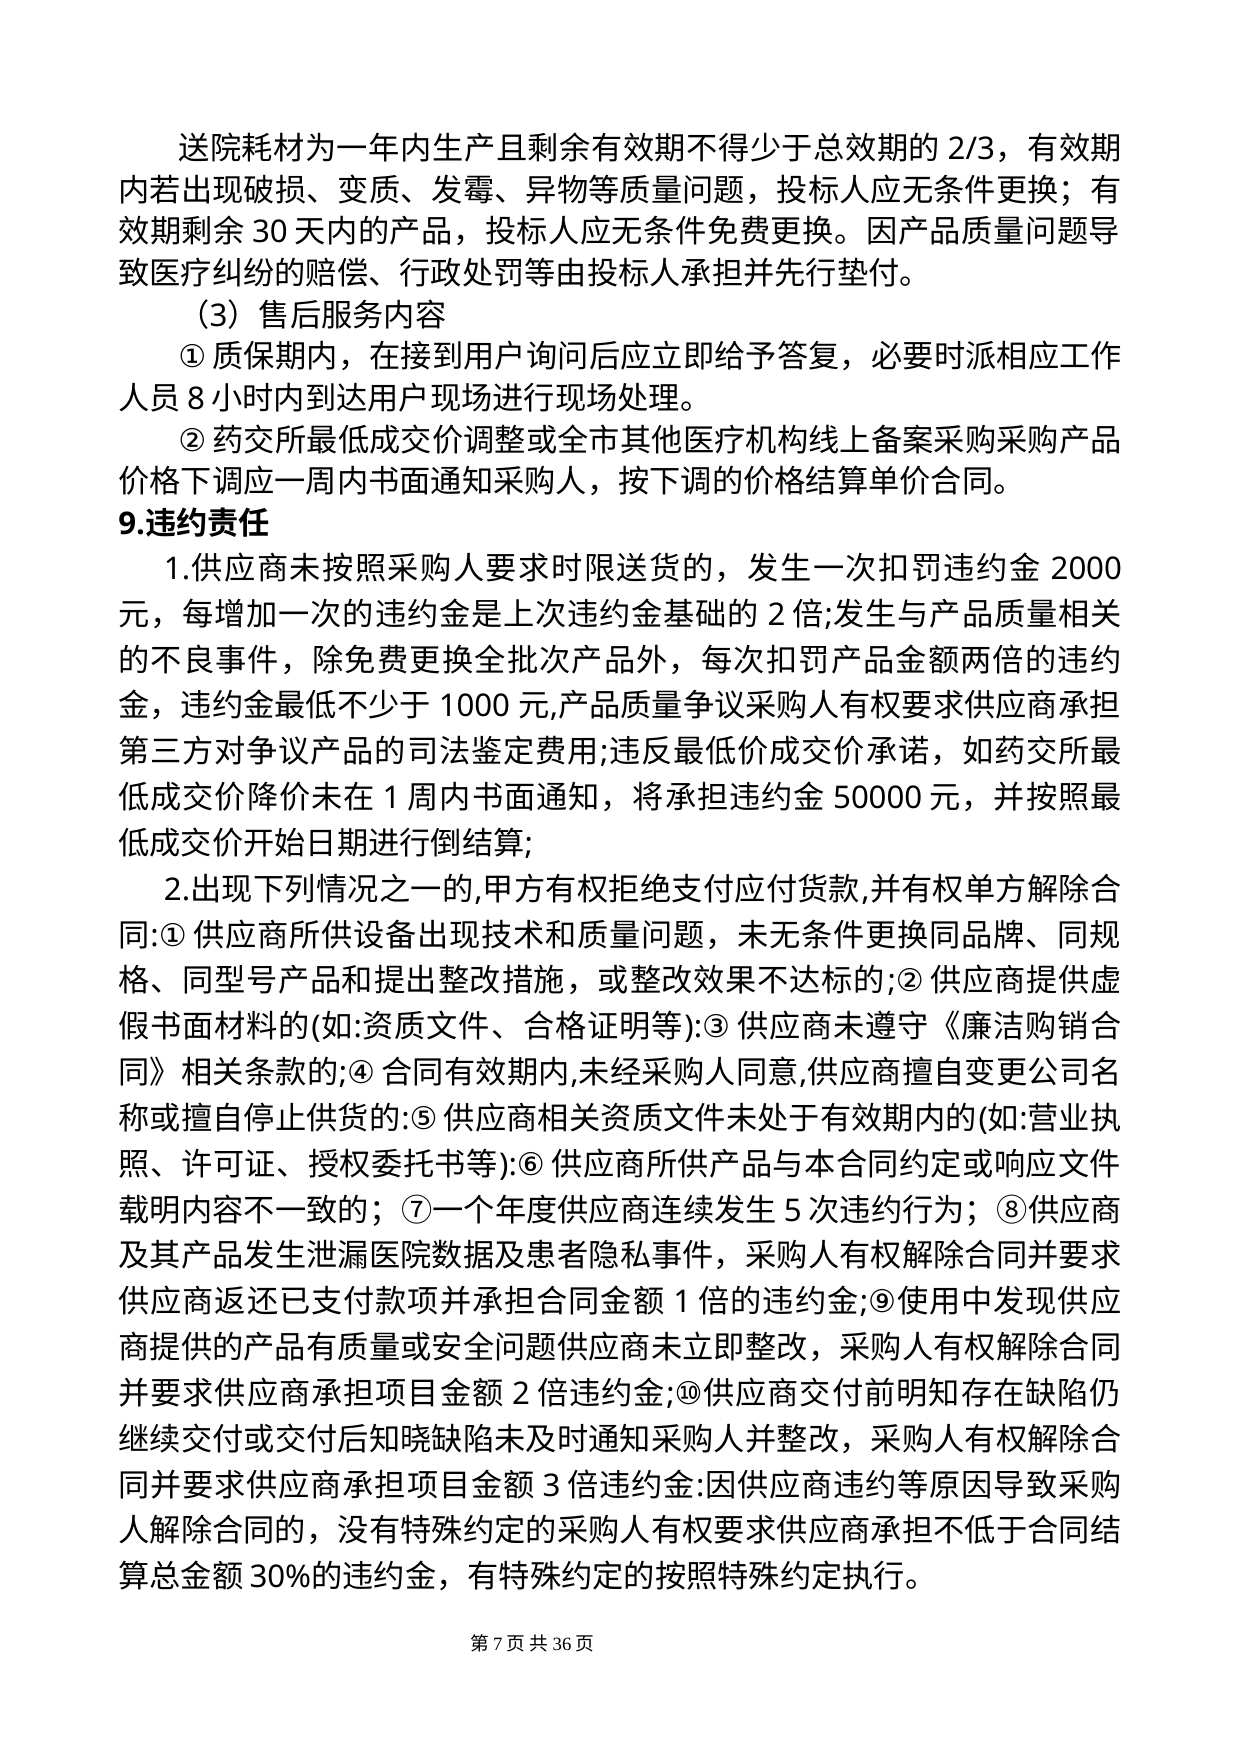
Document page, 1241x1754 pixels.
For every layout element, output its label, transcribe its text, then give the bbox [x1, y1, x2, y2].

text 9.违约责任 [118, 501, 1122, 543]
text ②药交所最低成交价调整或全市其他医疗机构线上备案采购采购产品价格下调应一周内书面通知采购人，按下调的价格结算单价合同。 [118, 418, 1122, 501]
text 2.出现下列情况之一的,甲方有权拒绝支付应付货款,并有权单方解除合同:①供应商所供设备出现技术和质量问题，未无条件更换同品牌、同规格、同型号产品和提出整改措施，或整改效果不达标的;②供应商提供虚假书面材料的(如:资质文件、合格证明等):③供应商未遵守《廉洁购销合同》相关条款的;④合同有效期内,未经采购人同意,供应商擅自变更公司名称或擅自停止供货的:⑤供应商相关资质文件未处于有效期内的(如:营业执照、许可证、授权委托书等):⑥供应商所供产品与本合同约定或响应文件载明内容不一致的；⑦一个年度供应商连续发生5次违约行为；⑧供应商及其产品发生泄漏医院数据及患者隐私事件，采购人有权解除合同并要求供应商返还已支付款项并承担合同金额1倍的违约金;⑨使用中发现供应商提供的产品有质量或安全问题供应商未立即整改，采购人有权解除合同并要求供应商承担项目金额2倍违约金;⑩供应商交付前明知存在缺陷仍继续交付或交付后知晓缺陷未及时通知采购人并整改，采购人有权解除合同并要求供应商承担项目金额3倍违约金:因供应商违约等原因导致采购人解除合同的，没有特殊约定的采购人有权要求供应商承担不低于合同结算总金额30%的违约金，有特殊约定的按照特殊约定执行。 [118, 863, 1122, 1597]
text 1.供应商未按照采购人要求时限送货的，发生一次扣罚违约金2000元，每增加一次的违约金是上次违约金基础的2倍;发生与产品质量相关的不良事件，除免费更换全批次产品外，每次扣罚产品金额两倍的违约金，违约金最低不少于 1000 元,产品质量争议采购人有权要求供应商承担第三方对争议产品的司法鉴定费用;违反最低价成交价承诺，如药交所最低成交价降价未在1周内书面通知，将承担违约金50000元，并按照最低成交价开始日期进行倒结算; [118, 543, 1122, 863]
text （3）售后服务内容 [118, 293, 1122, 334]
text 送院耗材为一年内生产且剩余有效期不得少于总效期的2/3，有效期内若出现破损、变质、发霉、异物等质量问题，投标人应无条件更换；有效期剩余30天内的产品，投标人应无条件免费更换。因产品质量问题导致医疗纠纷的赔偿、行政处罚等由投标人承担并先行垫付。 [118, 126, 1122, 293]
text ①质保期内，在接到用户询问后应立即给予答复，必要时派相应工作人员8小时内到达用户现场进行现场处理。 [118, 334, 1122, 418]
